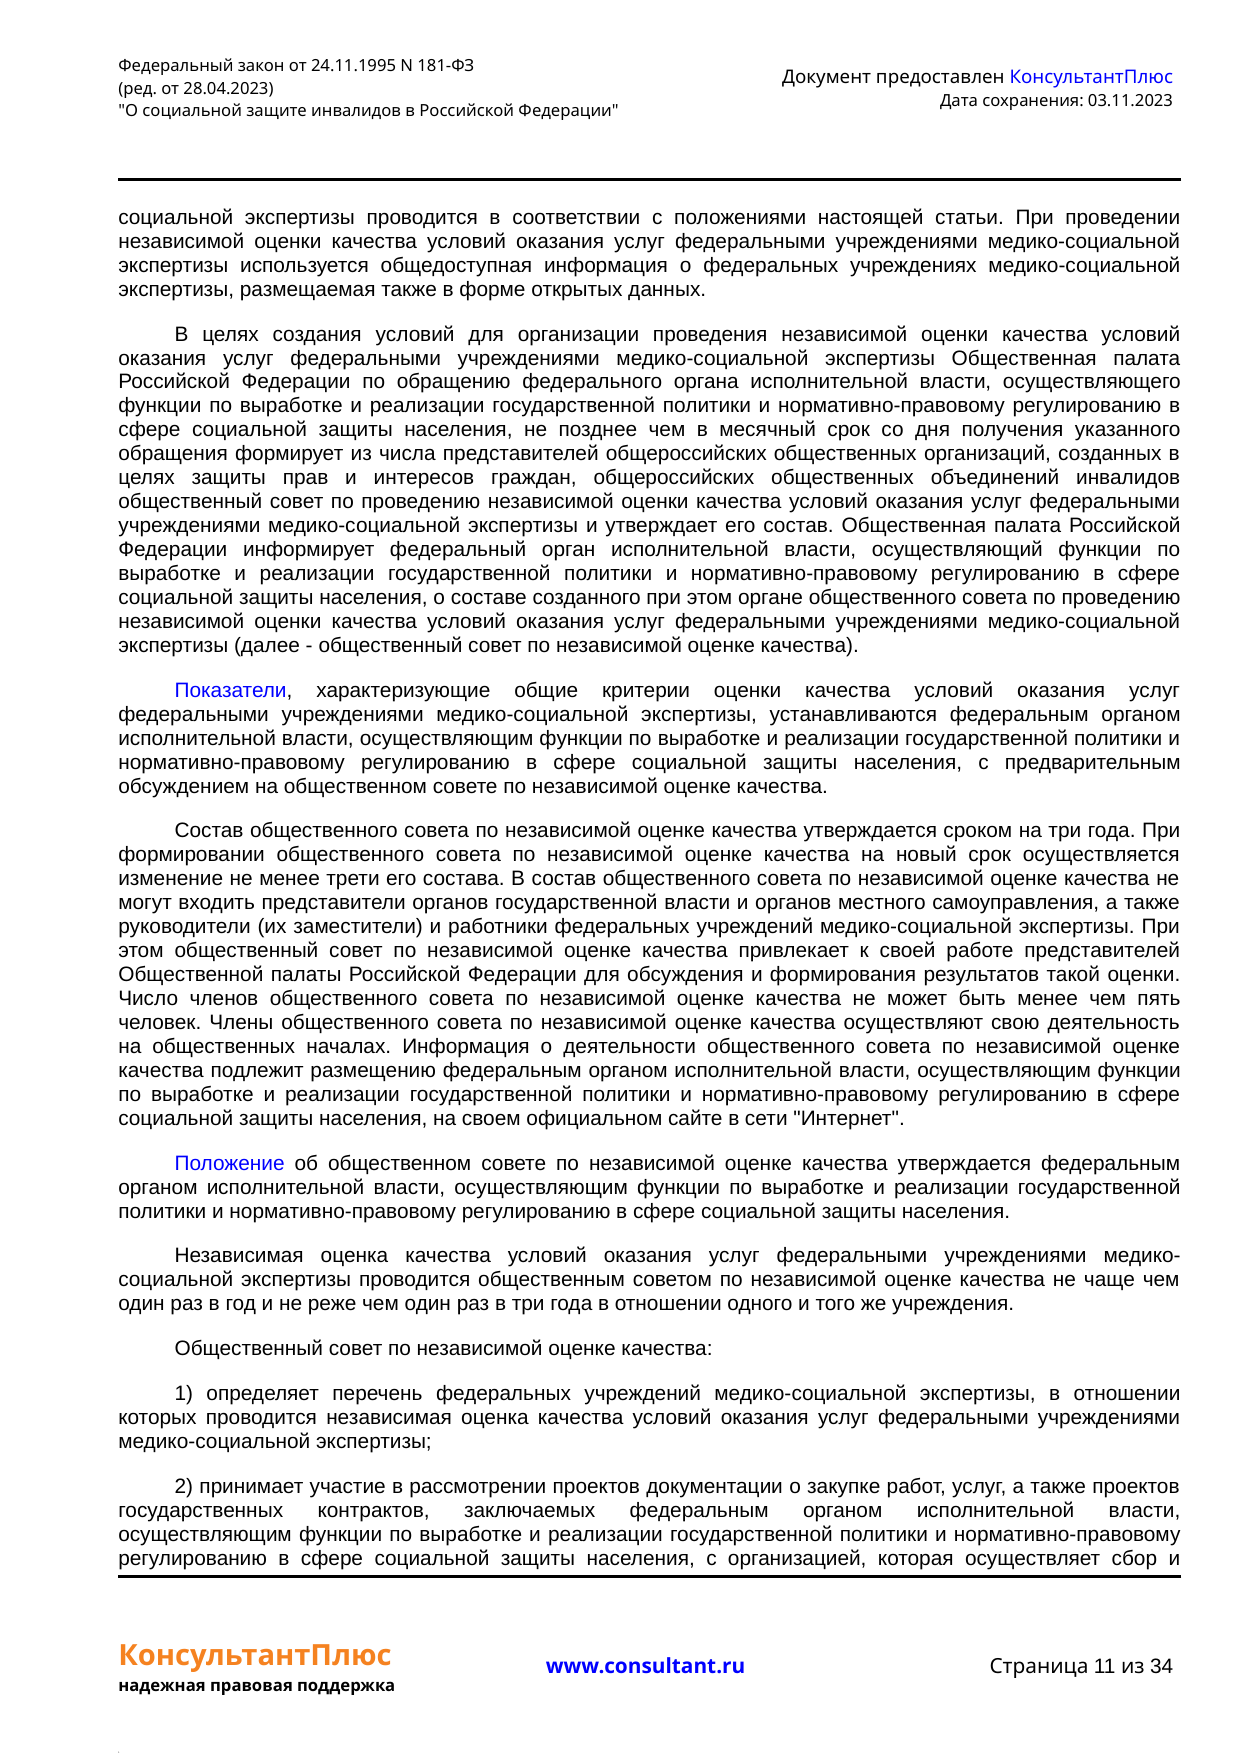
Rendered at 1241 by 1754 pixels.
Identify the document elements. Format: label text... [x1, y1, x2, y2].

text 1) определяет перечень федеральных учреждений медико-социальной экспертизы, в отношении которых проводится независимая оценка качества условий оказания услуг федеральными учреждениями медико-социальной экспертизы; [118, 1381, 1181, 1453]
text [118, 205, 1181, 301]
text Положение об общественном совете по независимой оценке качества утверждается федеральным органом исполнительной власти, осуществляющим функции по выработке и реализации государственной политики и нормативно-правовому регулированию в сфере социальной защиты населения. [118, 1151, 1181, 1222]
text В целях создания условий для организации проведения независимой оценки качества условий оказания услуг федеральными учреждениями медико-социальной экспертизы Общественная палата Российской Федерации по обращению федерального органа исполнительной власти, осуществляющего функции по выработке и реализации государственной политики и нормативно-правовому регулированию в сфере социальной защиты населения, не позднее чем в месячный срок со дня получения указанного обращения формирует из числа представителей общероссийских общественных организаций, созданных в целях защиты прав и интересов граждан, общероссийских общественных объединений инвалидов общественный совет по проведению независимой оценки качества условий оказания услуг федеральными учреждениями медико-социальной экспертизы и утверждает его состав. Общественная палата Российской Федерации информирует федеральный орган исполнительной власти, осуществляющий функции по выработке и реализации государственной политики и нормативно-правовому регулированию в сфере социальной защиты населения, о составе созданного при этом органе общественного совета по проведению независимой оценки качества условий оказания услуг федеральными учреждениями медико-социальной экспертизы (далее - общественный совет по независимой оценке качества). [118, 321, 1181, 657]
text Независимая оценка качества условий оказания услуг федеральными учреждениями медико-социальной экспертизы проводится общественным советом по независимой оценке качества не чаще чем один раз в год и не реже чем один раз в три года в отношении одного и того же учреждения. [118, 1243, 1181, 1315]
text Общественный совет по независимой оценке качества: [118, 1336, 1181, 1360]
text Состав общественного совета по независимой оценке качества утверждается сроком на три года. При формировании общественного совета по независимой оценке качества на новый срок осуществляется изменение не менее трети его состава. В состав общественного совета по независимой оценке качества не могут входить представители органов государственной власти и органов местного самоуправления, а также руководители (их заместители) и работники федеральных учреждений медико-социальной экспертизы. При этом общественный совет по независимой оценке качества привлекает к своей работе представителей Общественной палаты Российской Федерации для обсуждения и формирования результатов такой оценки. Число членов общественного совета по независимой оценке качества не может быть менее чем пять человек. Члены общественного совета по независимой оценке качества осуществляют свою деятельность на общественных началах. Информация о деятельности общественного совета по независимой оценке качества подлежит размещению федеральным органом исполнительной власти, осуществляющим функции по выработке и реализации государственной политики и нормативно-правовому регулированию в сфере социальной защиты населения, на своем официальном сайте в сети "Интернет". [118, 818, 1181, 1130]
text Показатели, характеризующие общие критерии оценки качества условий оказания услуг федеральными учреждениями медико-социальной экспертизы, устанавливаются федеральным органом исполнительной власти, осуществляющим функции по выработке и реализации государственной политики и нормативно-правовому регулированию в сфере социальной защиты населения, с предварительным обсуждением на общественном совете по независимой оценке качества. [118, 678, 1181, 797]
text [118, 1473, 1181, 1569]
